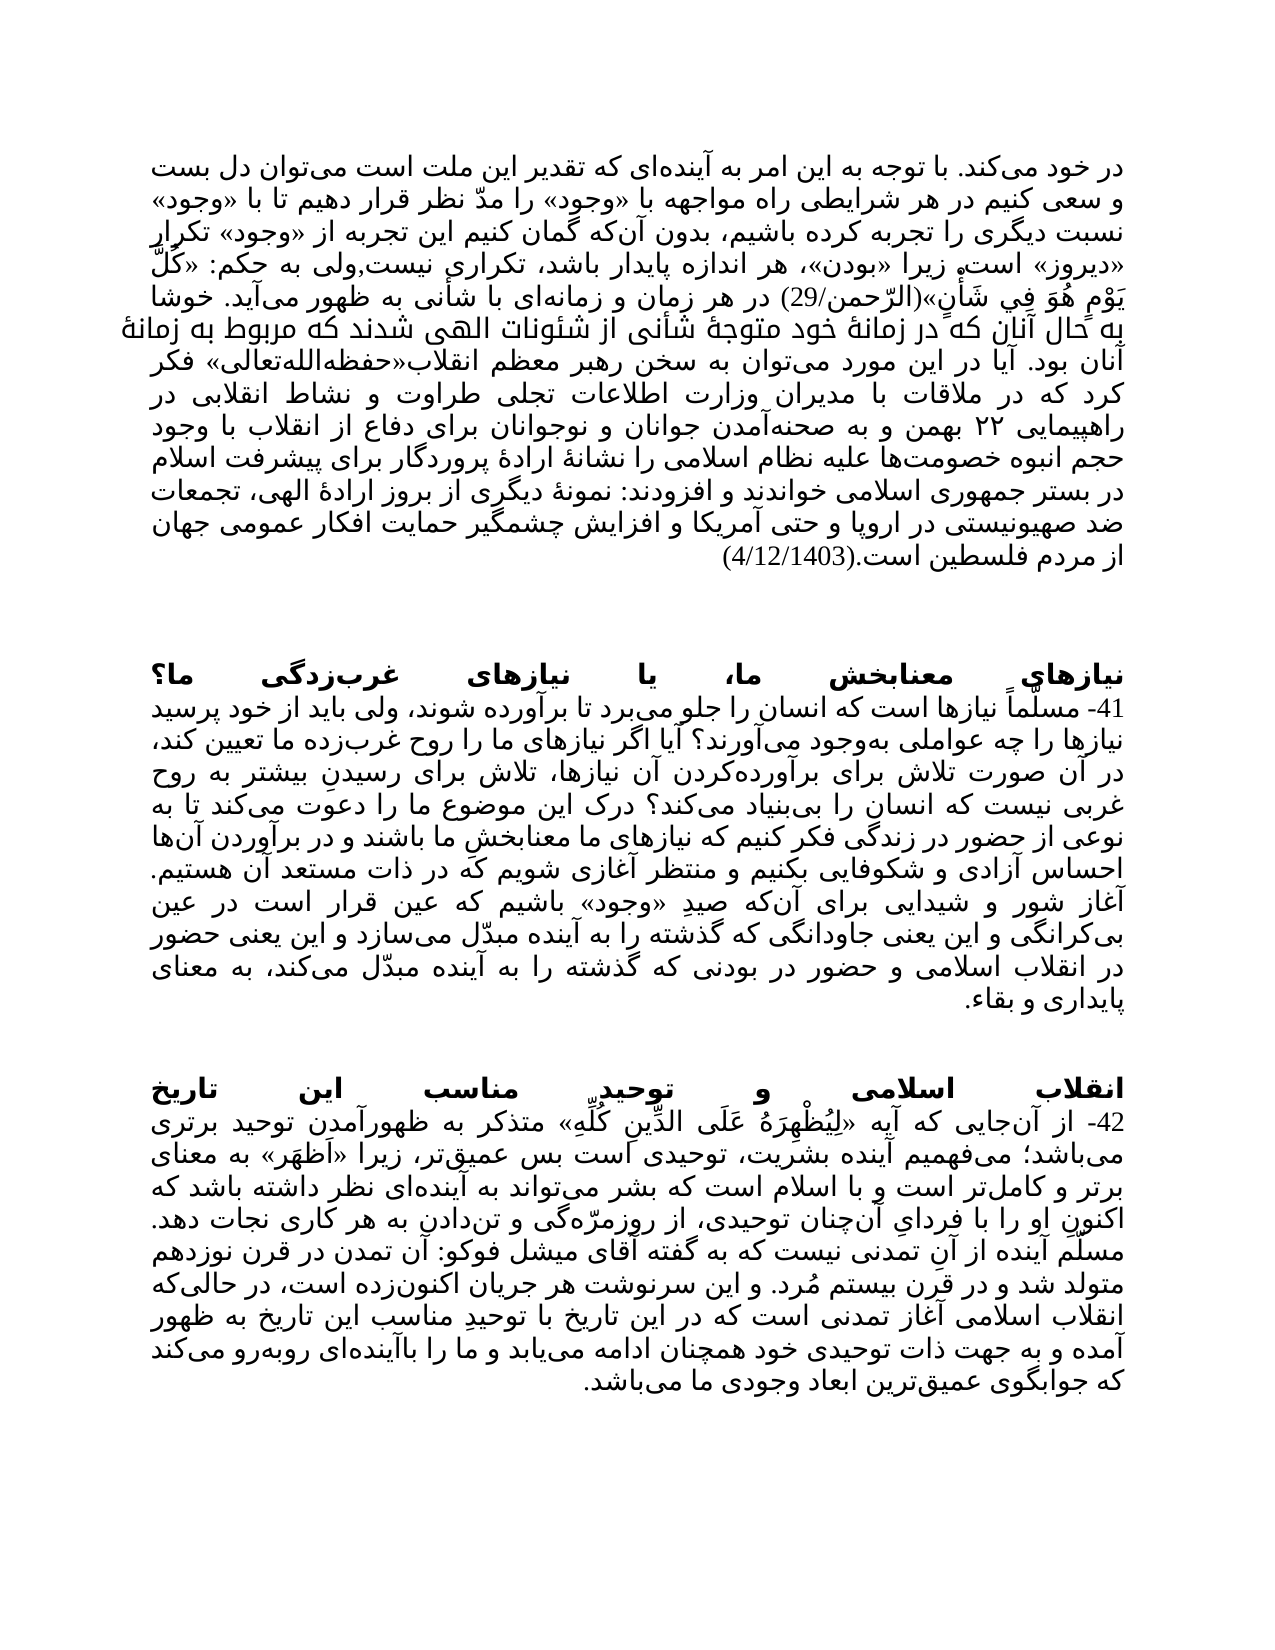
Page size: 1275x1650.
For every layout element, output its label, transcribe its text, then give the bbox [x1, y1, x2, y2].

text نیازهای معنابخش ما، یا نیازهای غرب‌زدگی ما؟ 41- مسلّماً نیازها است که انسان را جلو می‌برد تا برآورده شوند، ولی باید از خود پرسید نیازها را چه عواملی به‌وجود می‌آورند؟ آیا اگر نیازهای ما را روح غرب‌زده ما تعیین ‌کند، در آن صورت تلاش برای برآورده‌کردن آن نیاز‌ها، تلاش برای رسیدنِ بیشتر به روح غربی نیست که انسان را بی‌بنیاد می‌کند؟ درک این موضوع ما را دعوت می‌کند تا به نوعی از حضور در زندگی فکر کنیم که نیازهای ما معنابخشِ ما باشند و در برآوردن آن‌ها احساس آزادی و شکوفایی بکنیم و منتظر آغازی ‌شویم که در ذات مستعد آن هستیم. آغاز شور و شیدایی برای آن‌که صیدِ «وجود» باشیم که عین قرار است در عین بی‌کرانگی و این یعنی جاودانگی که گذشته را به آینده مبدّل می‌سازد و این یعنی حضور در انقلاب اسلامی و حضور در بودنی که گذشته را به آینده مبدّل می‌کند، به معنای پایداری و بقاء. [150, 658, 1125, 1014]
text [150, 150, 1125, 571]
text انقلاب اسلامی و توحید مناسب این تاریخ 42- از آن‌جایی که آیه «لِيُظْهِرَهُ عَلَى الدِّينِ كُلِّهِ» متذکر به ظهورآمدن توحید برتری می‌باشد؛ می‌فهمیم آینده بشریت، توحیدی است بس عمیق‌تر، زیرا «اَظهَر» به معنای برتر و کامل‌تر است و با اسلام است که بشر می‌تواند به آینده‌ای نظر داشته باشد که اکنونِ او را با فردایِ آن‌چنان توحیدی، از روزمرّه‌گی و تن‌دادن به هر کاری نجات دهد. مسلّم آینده از آنِ تمدنی نیست که به گفته‌ آقای میشل فوکو: آن تمدن در قرن نوزدهم متولد شد و در قرن بیستم مُرد. و این سرنوشت هر جریان اکنون‌زده است، در حالی‌که انقلاب اسلامی آغاز تمدنی است که در این تاریخ با توحیدِ مناسب این تاریخ به ظهور آمده و به جهت ذات توحیدی خود همچنان ادامه می‌یابد و ما را باآینده‌ای روبه‌رو می‌کند که جوابگوی عمیق‌ترین ابعاد وجودی ما می‌باشد. [150, 1044, 1125, 1396]
